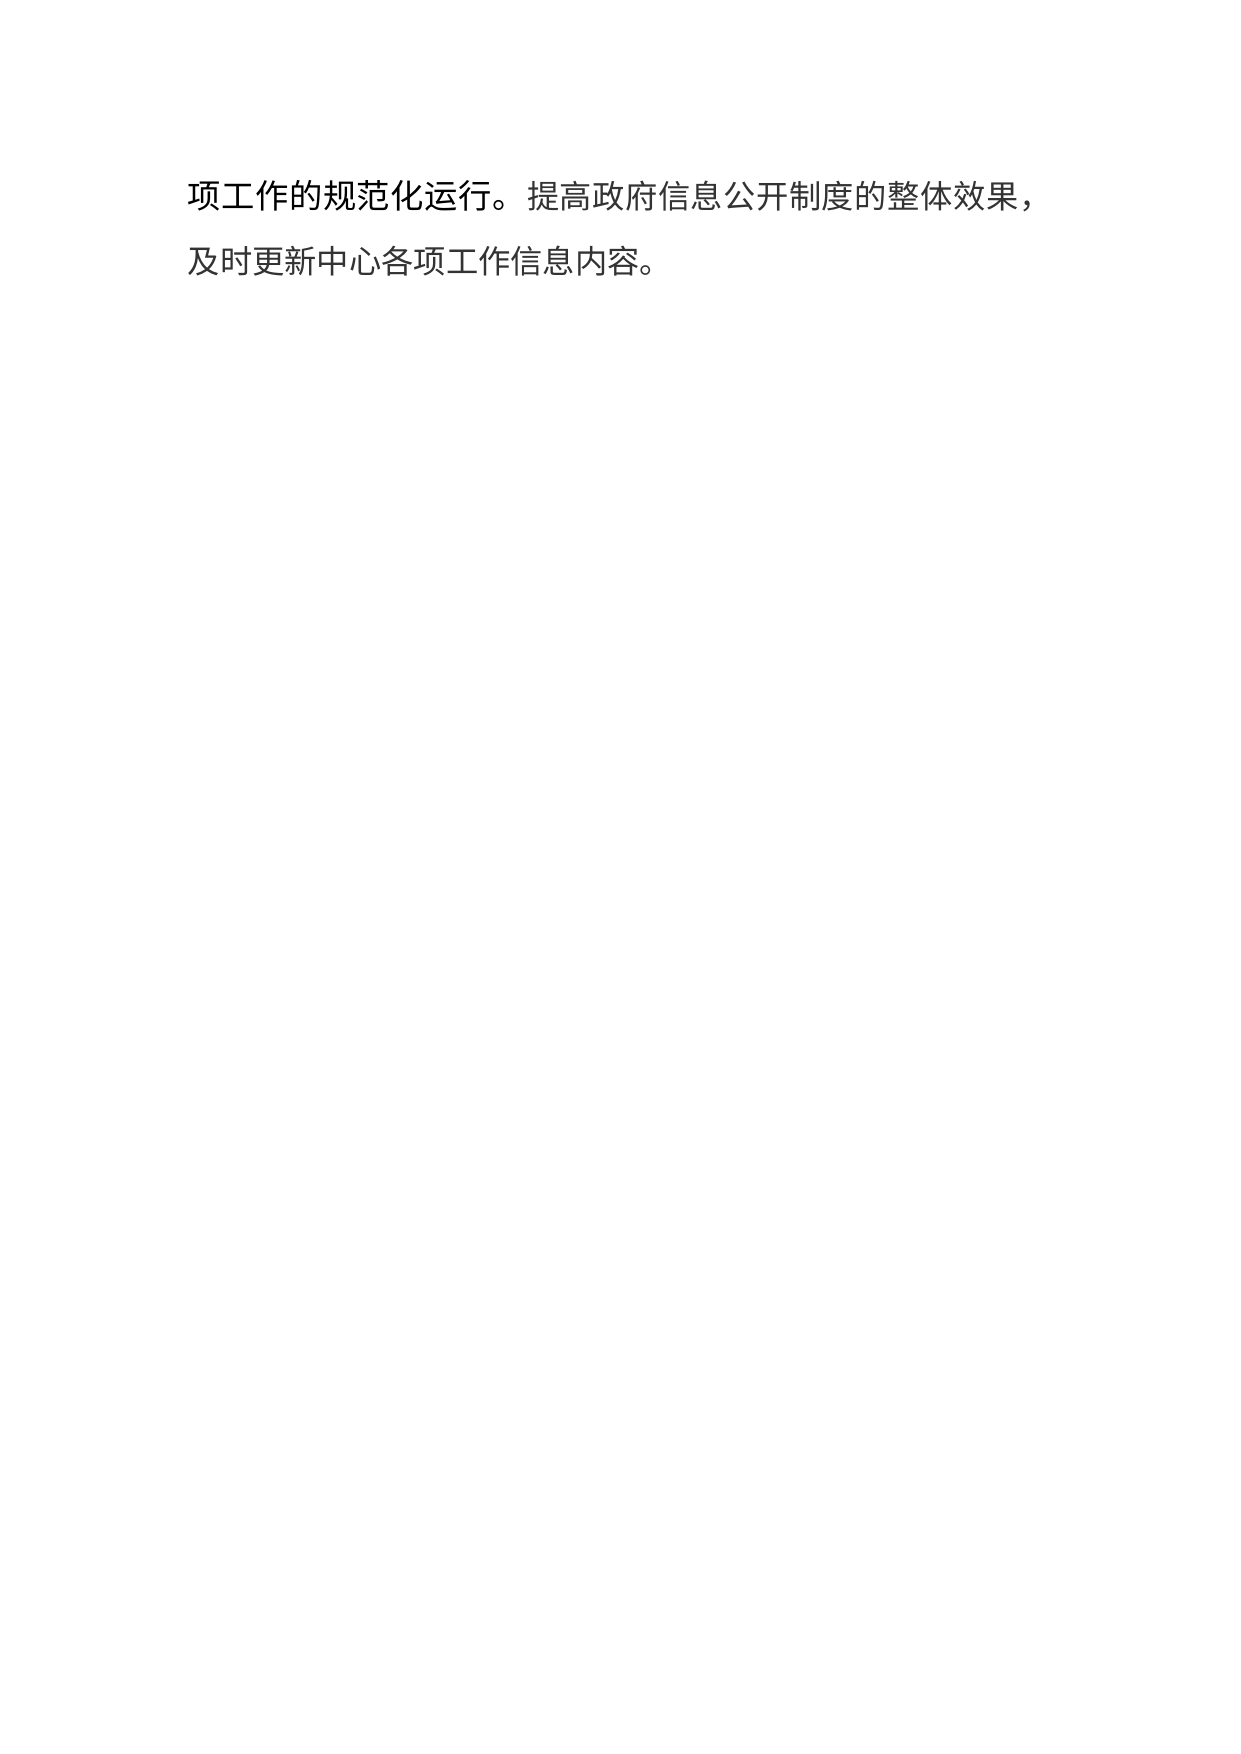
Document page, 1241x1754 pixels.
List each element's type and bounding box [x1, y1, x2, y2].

text [187, 162, 1053, 292]
